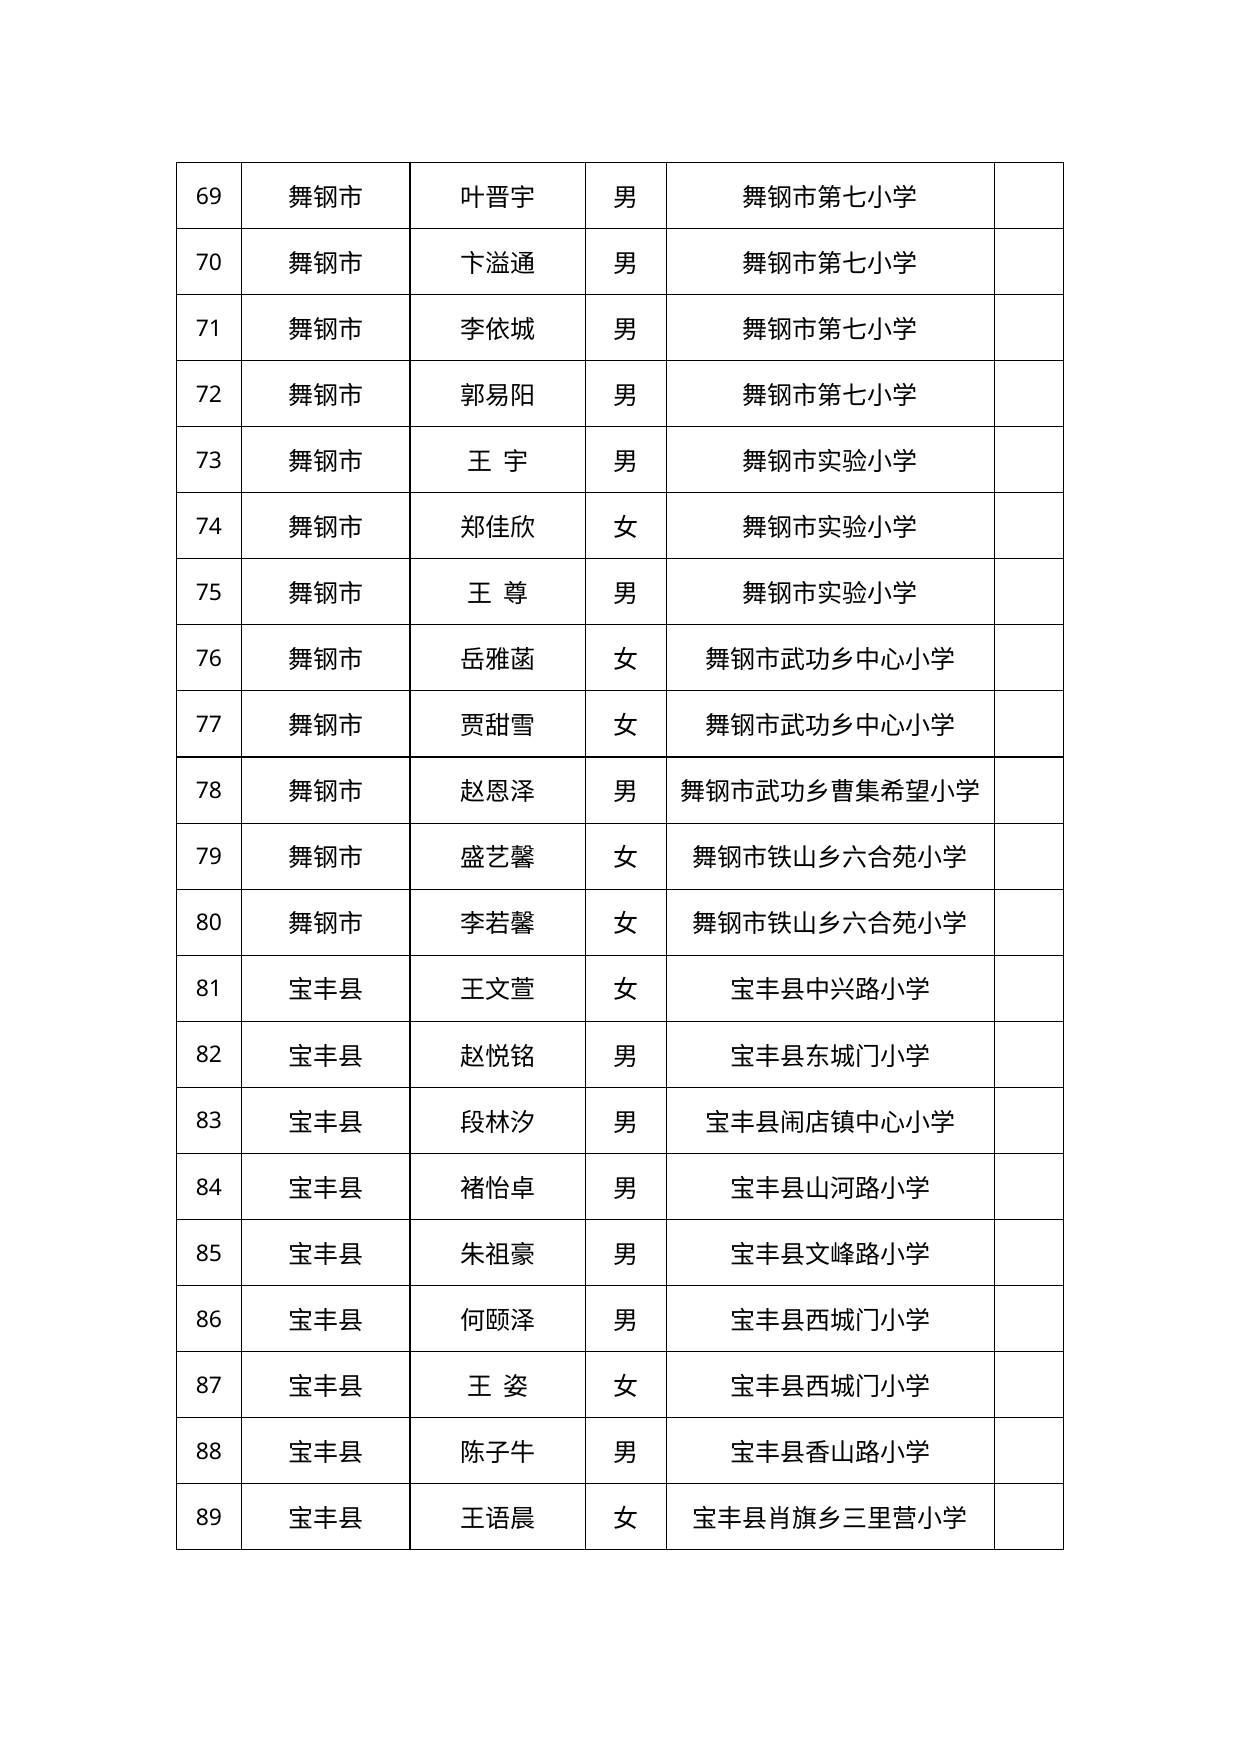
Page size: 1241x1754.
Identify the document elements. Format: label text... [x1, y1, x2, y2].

table_cell 王 尊 [411, 559, 585, 624]
table_cell 舞钢市 [242, 295, 409, 360]
table_cell 宝丰县 [242, 1484, 409, 1549]
table_cell 舞钢市铁山乡六合苑小学 [667, 890, 994, 954]
table_cell [995, 1022, 1063, 1087]
table_cell 89 [177, 1484, 241, 1549]
table_cell 贾甜雪 [411, 691, 585, 756]
table_cell 84 [177, 1154, 241, 1219]
table_cell 何颐泽 [411, 1286, 585, 1351]
table_cell 舞钢市第七小学 [667, 229, 994, 294]
table_cell [995, 1220, 1063, 1285]
table_cell [995, 163, 1063, 228]
table_cell 舞钢市第七小学 [667, 163, 994, 228]
table_cell 宝丰县中兴路小学 [667, 956, 994, 1021]
table_cell 男 [586, 1286, 666, 1351]
table_cell 男 [586, 1154, 666, 1219]
table_cell 男 [586, 1088, 666, 1153]
table_cell 83 [177, 1088, 241, 1153]
table_cell 88 [177, 1418, 241, 1483]
table_cell 舞钢市 [242, 625, 409, 690]
table_cell 宝丰县西城门小学 [667, 1286, 994, 1351]
table_cell 卞溢通 [411, 229, 585, 294]
table_cell 宝丰县山河路小学 [667, 1154, 994, 1219]
table_cell 86 [177, 1286, 241, 1351]
table_cell 段林汐 [411, 1088, 585, 1153]
table_cell 舞钢市实验小学 [667, 493, 994, 558]
table_cell [995, 427, 1063, 492]
table_cell 81 [177, 956, 241, 1021]
table_cell 舞钢市武功乡曹集希望小学 [667, 758, 994, 822]
table_cell 舞钢市 [242, 493, 409, 558]
table_cell 宝丰县 [242, 1088, 409, 1153]
table_cell 87 [177, 1352, 241, 1417]
table_cell 女 [586, 956, 666, 1021]
table_cell 宝丰县闹店镇中心小学 [667, 1088, 994, 1153]
table_cell 舞钢市第七小学 [667, 361, 994, 426]
table_cell 80 [177, 890, 241, 954]
table_cell 舞钢市第七小学 [667, 295, 994, 360]
table_cell 舞钢市铁山乡六合苑小学 [667, 824, 994, 888]
table_cell 女 [586, 493, 666, 558]
table_cell 王语晨 [411, 1484, 585, 1549]
table_cell 宝丰县香山路小学 [667, 1418, 994, 1483]
table_cell 男 [586, 295, 666, 360]
table_cell [995, 1418, 1063, 1483]
table_cell 舞钢市武功乡中心小学 [667, 691, 994, 756]
table_cell 宝丰县西城门小学 [667, 1352, 994, 1417]
table_cell 王文萱 [411, 956, 585, 1021]
table_cell 男 [586, 229, 666, 294]
table_cell 73 [177, 427, 241, 492]
table_cell 叶晋宇 [411, 163, 585, 228]
table_cell 男 [586, 1220, 666, 1285]
table_cell 男 [586, 758, 666, 822]
table_cell 宝丰县 [242, 1418, 409, 1483]
table_cell 男 [586, 427, 666, 492]
table_cell [995, 559, 1063, 624]
table_cell 宝丰县肖旗乡三里营小学 [667, 1484, 994, 1549]
table_cell 宝丰县 [242, 1220, 409, 1285]
table_cell 女 [586, 691, 666, 756]
table_cell [995, 758, 1063, 822]
table_cell 舞钢市实验小学 [667, 427, 994, 492]
table_cell 78 [177, 758, 241, 822]
table_cell 舞钢市 [242, 559, 409, 624]
table_cell [995, 361, 1063, 426]
table_cell 宝丰县 [242, 1352, 409, 1417]
table_cell 舞钢市 [242, 691, 409, 756]
table_cell 宝丰县文峰路小学 [667, 1220, 994, 1285]
table_cell 70 [177, 229, 241, 294]
table_cell 舞钢市实验小学 [667, 559, 994, 624]
table_cell 77 [177, 691, 241, 756]
table_cell 82 [177, 1022, 241, 1087]
table_cell 盛艺馨 [411, 824, 585, 888]
table_cell 舞钢市 [242, 163, 409, 228]
table_cell 女 [586, 625, 666, 690]
table_cell 宝丰县 [242, 1286, 409, 1351]
table_cell [995, 1352, 1063, 1417]
table_cell 陈子牛 [411, 1418, 585, 1483]
table_cell 69 [177, 163, 241, 228]
table_cell 赵恩泽 [411, 758, 585, 822]
table_cell 女 [586, 890, 666, 954]
table_cell [995, 956, 1063, 1021]
table_cell 赵悦铭 [411, 1022, 585, 1087]
table_cell [995, 1088, 1063, 1153]
table_cell [995, 890, 1063, 954]
table_cell [995, 691, 1063, 756]
table_cell 舞钢市 [242, 427, 409, 492]
table_cell 宝丰县东城门小学 [667, 1022, 994, 1087]
table_cell 朱祖豪 [411, 1220, 585, 1285]
table_cell [995, 1154, 1063, 1219]
table_cell 76 [177, 625, 241, 690]
table_cell 舞钢市 [242, 758, 409, 822]
table_cell 女 [586, 1484, 666, 1549]
table_cell 85 [177, 1220, 241, 1285]
table_cell 郑佳欣 [411, 493, 585, 558]
table_cell 男 [586, 361, 666, 426]
table_cell 女 [586, 824, 666, 888]
table_cell 74 [177, 493, 241, 558]
table_cell [995, 824, 1063, 888]
table_cell 王 宇 [411, 427, 585, 492]
table_cell 王 姿 [411, 1352, 585, 1417]
table_cell 72 [177, 361, 241, 426]
table_cell [995, 229, 1063, 294]
table_cell 舞钢市 [242, 824, 409, 888]
table_cell 男 [586, 559, 666, 624]
table_cell 男 [586, 1022, 666, 1087]
table_cell 男 [586, 163, 666, 228]
table_cell [995, 625, 1063, 690]
table_cell 75 [177, 559, 241, 624]
table_cell 岳雅菡 [411, 625, 585, 690]
table_cell 舞钢市 [242, 229, 409, 294]
table_cell 李若馨 [411, 890, 585, 954]
table_cell [995, 1286, 1063, 1351]
table_cell [995, 295, 1063, 360]
table_cell [995, 493, 1063, 558]
table_cell 李依城 [411, 295, 585, 360]
table_cell [995, 1484, 1063, 1549]
table_cell 褚怡卓 [411, 1154, 585, 1219]
table_cell 79 [177, 824, 241, 888]
table_cell 71 [177, 295, 241, 360]
table_cell 男 [586, 1418, 666, 1483]
table_cell 舞钢市武功乡中心小学 [667, 625, 994, 690]
table_cell 舞钢市 [242, 890, 409, 954]
table_cell 女 [586, 1352, 666, 1417]
table_cell 宝丰县 [242, 1022, 409, 1087]
table_cell 郭易阳 [411, 361, 585, 426]
table_cell 宝丰县 [242, 1154, 409, 1219]
table_cell 舞钢市 [242, 361, 409, 426]
table_cell 宝丰县 [242, 956, 409, 1021]
